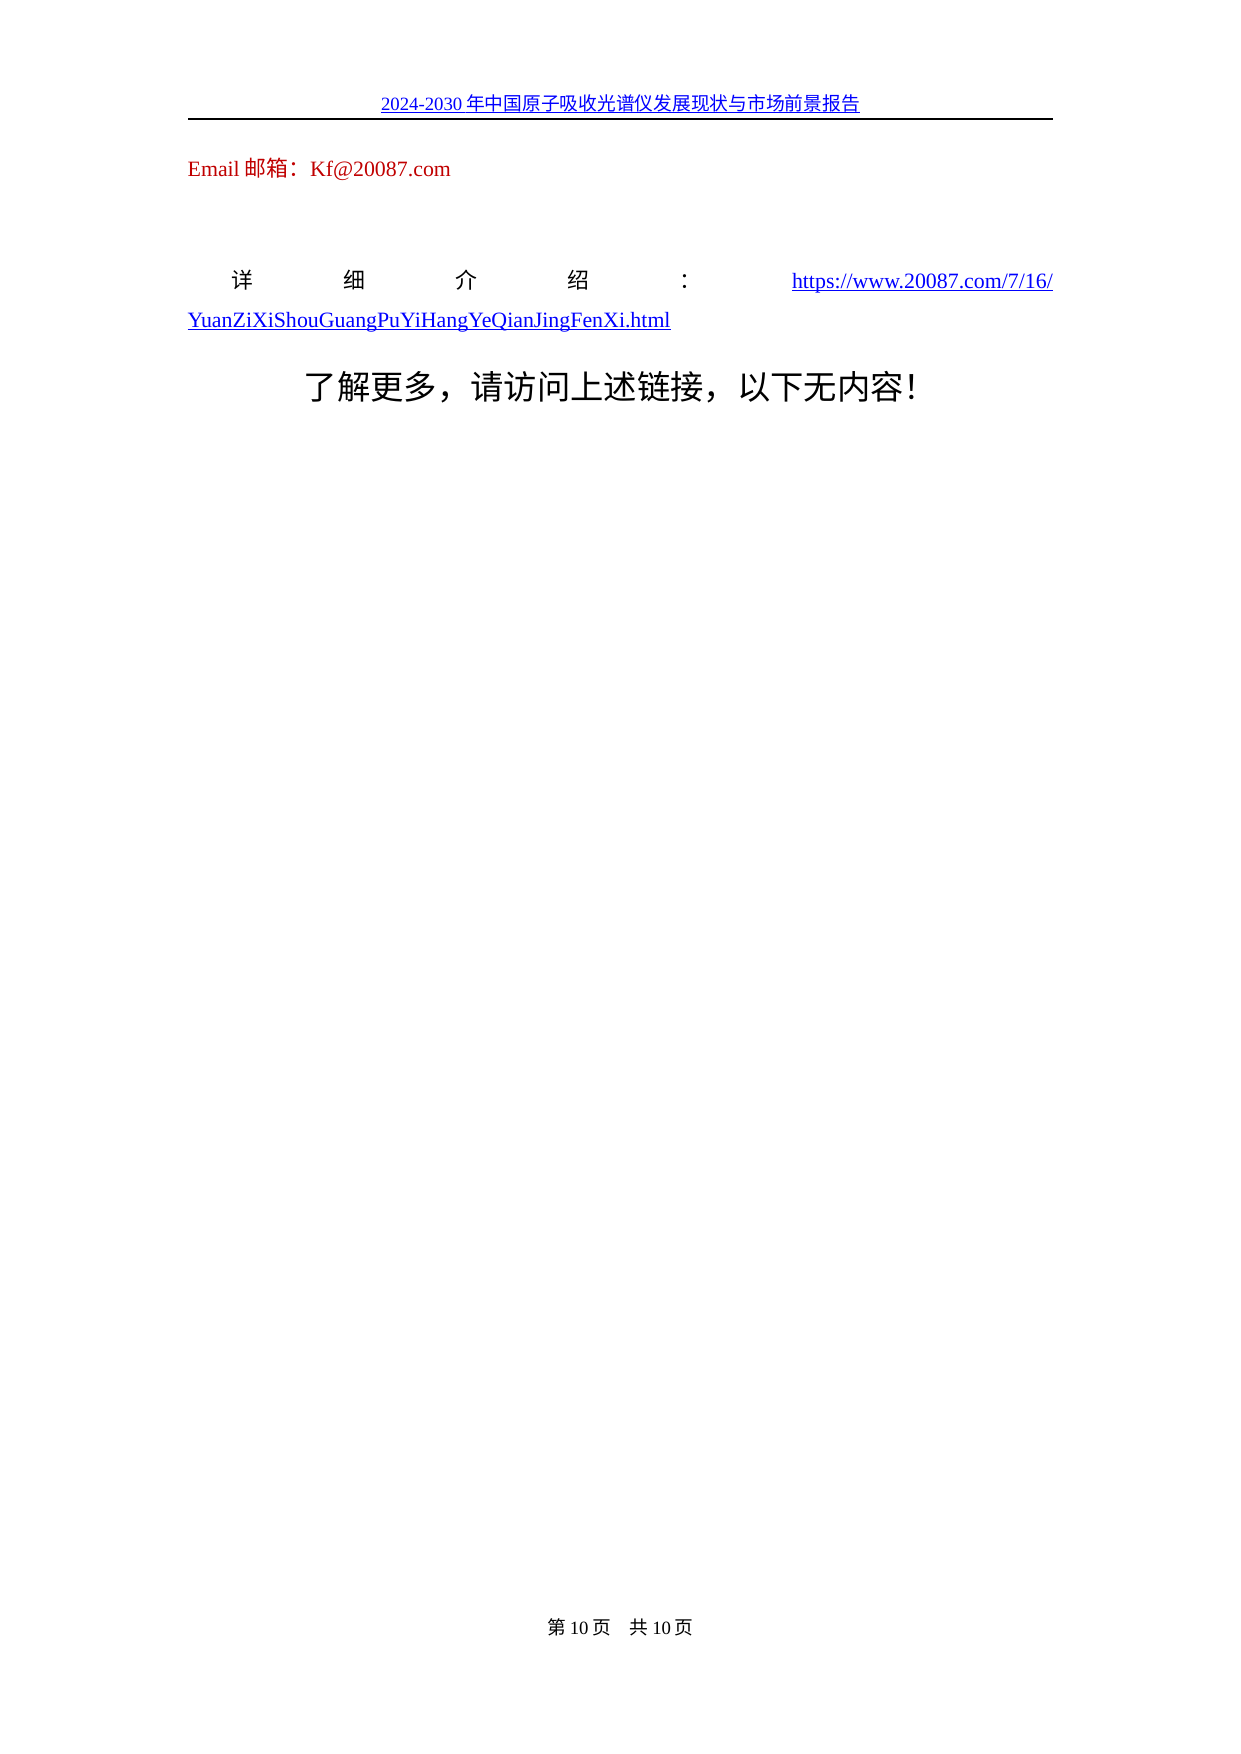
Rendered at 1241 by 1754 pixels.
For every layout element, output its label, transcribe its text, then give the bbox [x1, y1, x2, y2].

text Email邮箱：Kf@20087.com [187, 150, 1053, 183]
title 了解更多，请访问上述链接，以下无内容！ [187, 352, 1053, 417]
text 详细介绍：https://www.20087.com/7/16/YuanZiXiShouGuangPuYiHangYeQianJingFenXi.html [187, 263, 1053, 336]
